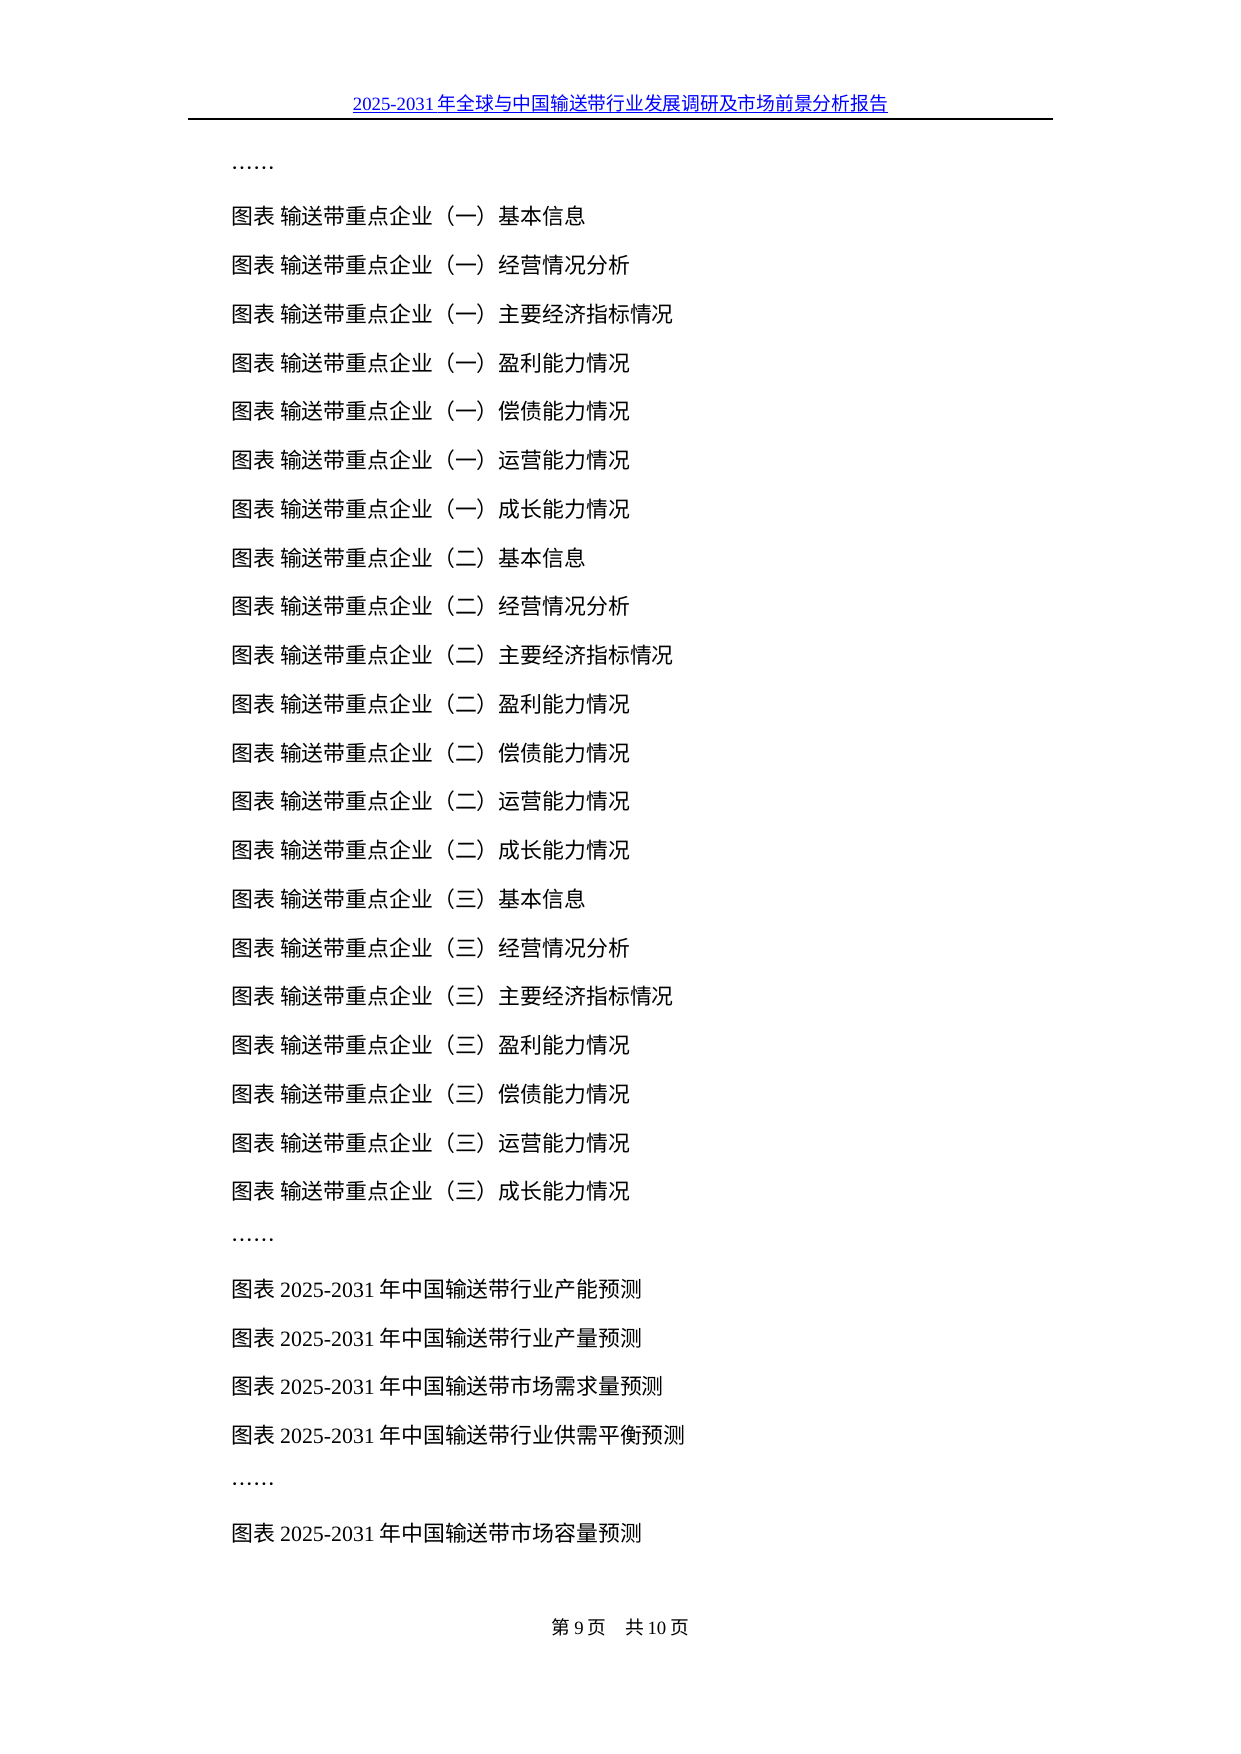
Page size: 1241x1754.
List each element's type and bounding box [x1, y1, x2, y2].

text [187, 150, 1053, 1548]
